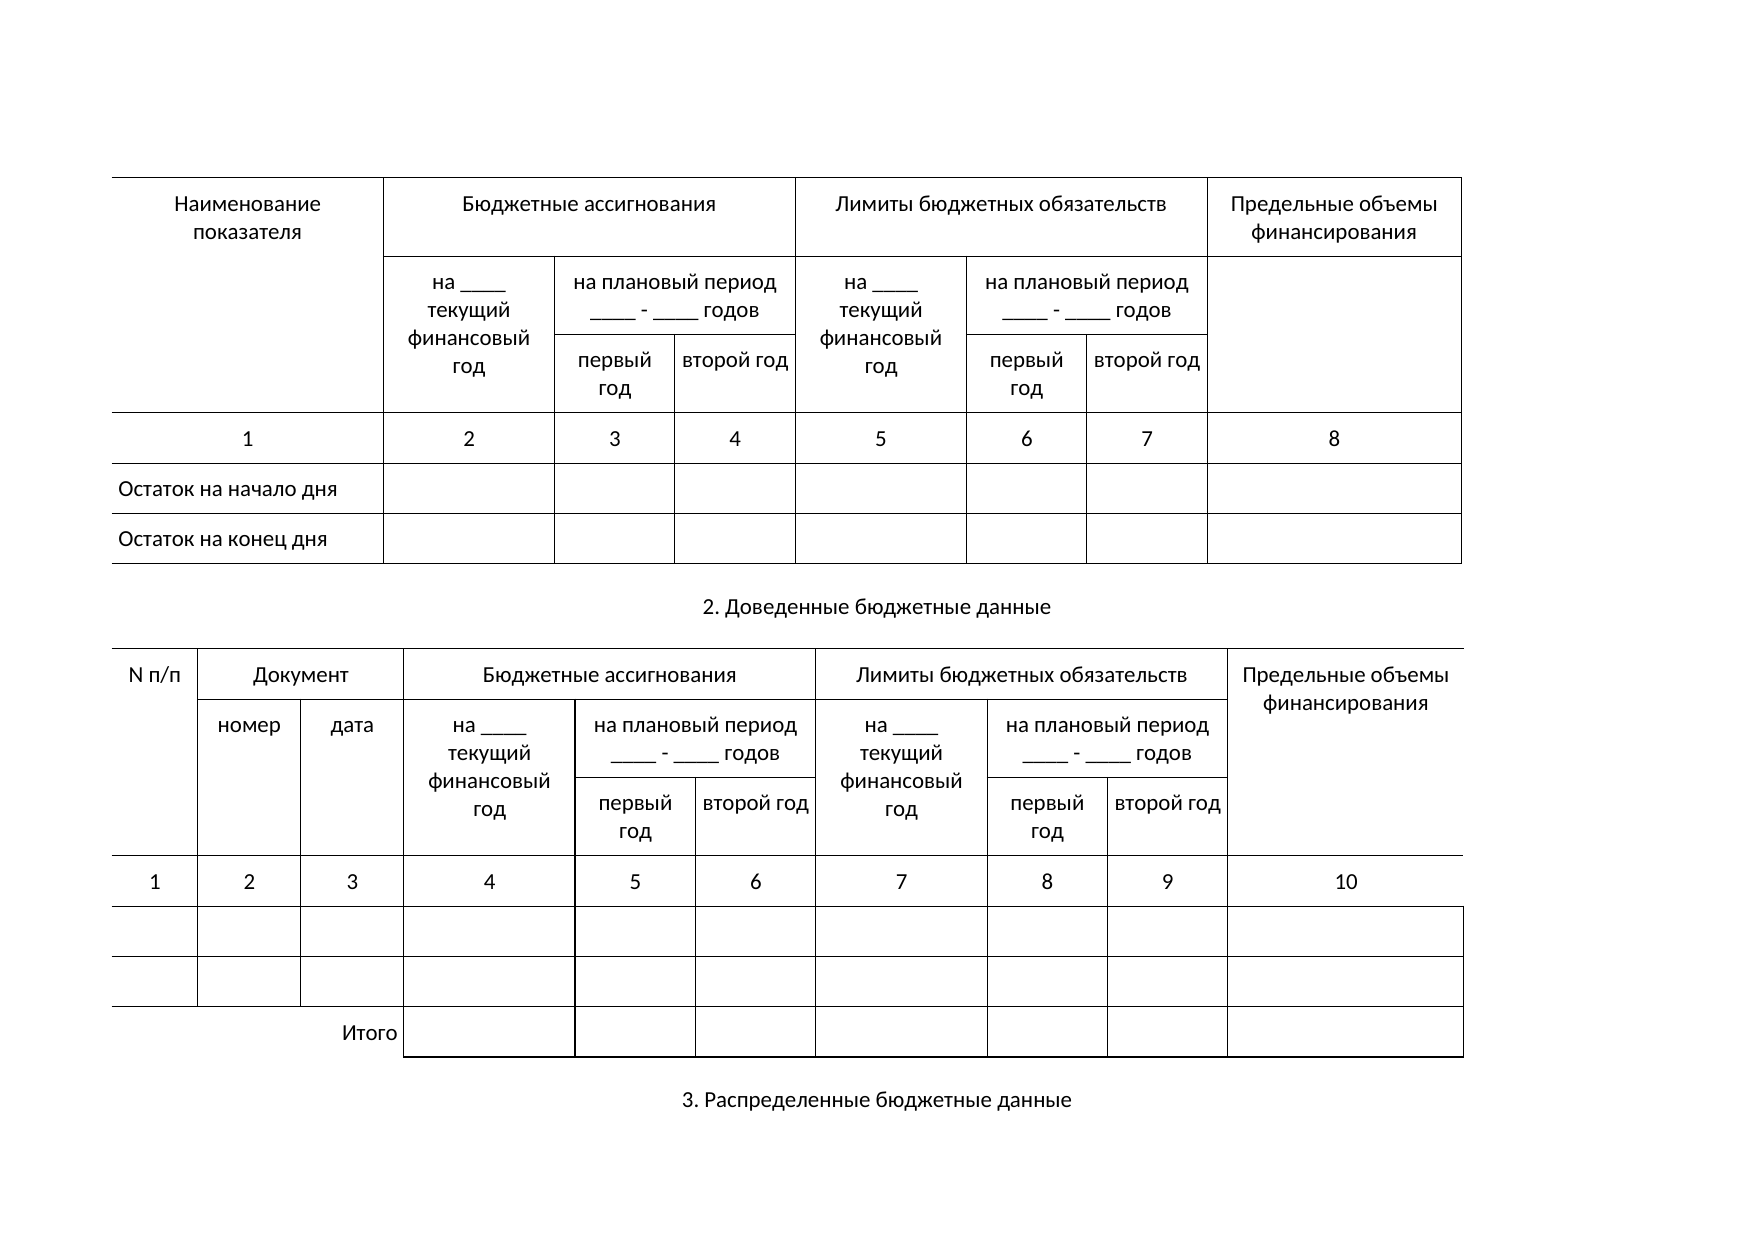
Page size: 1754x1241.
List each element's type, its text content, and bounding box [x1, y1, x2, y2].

table_cell [1208, 464, 1461, 513]
table_cell на плановый период ____ - ____ годов [576, 700, 815, 777]
table_cell [1087, 514, 1207, 563]
table_cell [1228, 907, 1463, 956]
table_cell [198, 957, 300, 1006]
table_cell 5 [576, 856, 695, 906]
table_cell Итого [112, 1007, 403, 1056]
table_cell Остаток на начало дня [112, 464, 383, 513]
table_cell [1108, 907, 1227, 956]
table_cell [1108, 1007, 1227, 1056]
table_cell дата [301, 700, 403, 855]
table_cell [384, 464, 554, 513]
table_header Документ [198, 649, 403, 698]
table_cell [555, 464, 674, 513]
table_cell на ____ текущий финансовый год [796, 257, 966, 412]
table_cell второй год [675, 335, 795, 412]
table_cell [1228, 1007, 1463, 1056]
table_cell 2 [384, 413, 554, 462]
table_header Предельные объемы финансирования [1208, 178, 1461, 256]
table_cell [112, 957, 197, 1006]
table_cell [404, 957, 574, 1006]
table_cell 1 [112, 856, 197, 906]
table_cell 3 [301, 856, 403, 906]
table_cell [576, 1007, 695, 1056]
table_cell [404, 907, 574, 956]
table_cell 2 [198, 856, 300, 906]
table_cell на плановый период ____ - ____ годов [555, 257, 795, 334]
text 2. Доведенные бюджетные данные [118, 592, 1636, 620]
table_header Наименование показателя [112, 178, 383, 412]
table_cell [988, 957, 1107, 1006]
table_cell [301, 957, 403, 1006]
table_cell на ____ текущий финансовый год [816, 700, 987, 855]
table_cell 8 [988, 856, 1107, 906]
table_cell [816, 1007, 987, 1056]
table_cell 9 [1108, 856, 1227, 906]
table_cell [696, 907, 815, 956]
table_cell [1228, 957, 1463, 1006]
table_cell [576, 907, 695, 956]
table_cell 1 [112, 413, 383, 462]
table_header Бюджетные ассигнования [384, 178, 795, 256]
table_cell [1108, 957, 1227, 1006]
table_cell на ____ текущий финансовый год [384, 257, 554, 412]
table_cell [1208, 514, 1461, 563]
table_cell [555, 514, 674, 563]
table_cell [301, 907, 403, 956]
table_cell 8 [1208, 413, 1461, 462]
table_cell на плановый период ____ - ____ годов [988, 700, 1227, 777]
table_cell [1087, 464, 1207, 513]
table_cell [112, 907, 197, 956]
table_cell [696, 957, 815, 1006]
table_cell [796, 464, 966, 513]
table_cell [675, 464, 795, 513]
table_cell [988, 1007, 1107, 1056]
table_cell второй год [1087, 335, 1207, 412]
table_cell [1208, 257, 1461, 412]
table_cell 3 [555, 413, 674, 462]
table_cell первый год [576, 778, 695, 855]
table_cell 4 [675, 413, 795, 462]
table_cell [384, 514, 554, 563]
table_cell 6 [696, 856, 815, 906]
table_cell первый год [967, 335, 1086, 412]
table_cell номер [198, 700, 300, 855]
text 3. Распределенные бюджетные данные [118, 1086, 1636, 1113]
table_cell [675, 514, 795, 563]
table_cell Остаток на конец дня [112, 514, 383, 563]
table_cell второй год [1108, 778, 1227, 855]
table_cell [816, 907, 987, 956]
table_cell [404, 1007, 574, 1056]
table_cell [967, 464, 1086, 513]
table_cell первый год [988, 778, 1107, 855]
table_header Предельные объемы финансирования [1228, 649, 1464, 855]
table_cell 4 [404, 856, 574, 906]
table_header Лимиты бюджетных обязательств [796, 178, 1207, 256]
table_cell [576, 957, 695, 1006]
table_cell [967, 514, 1086, 563]
table_header Бюджетные ассигнования [404, 649, 815, 698]
table_cell [696, 1007, 815, 1056]
table_header Лимиты бюджетных обязательств [816, 649, 1227, 698]
table_cell 7 [1087, 413, 1207, 462]
table_cell 7 [816, 856, 987, 906]
table_cell [816, 957, 987, 1006]
table_header N п/п [112, 649, 197, 855]
table_cell [796, 514, 966, 563]
table_cell 10 [1228, 855, 1464, 906]
table_cell второй год [696, 778, 815, 855]
table_cell 6 [967, 413, 1086, 462]
table_cell [988, 907, 1107, 956]
table_cell на ____ текущий финансовый год [404, 700, 574, 855]
table_cell первый год [555, 335, 674, 412]
table_cell 5 [796, 413, 966, 462]
table_cell на плановый период ____ - ____ годов [967, 257, 1207, 334]
table_cell [198, 907, 300, 956]
